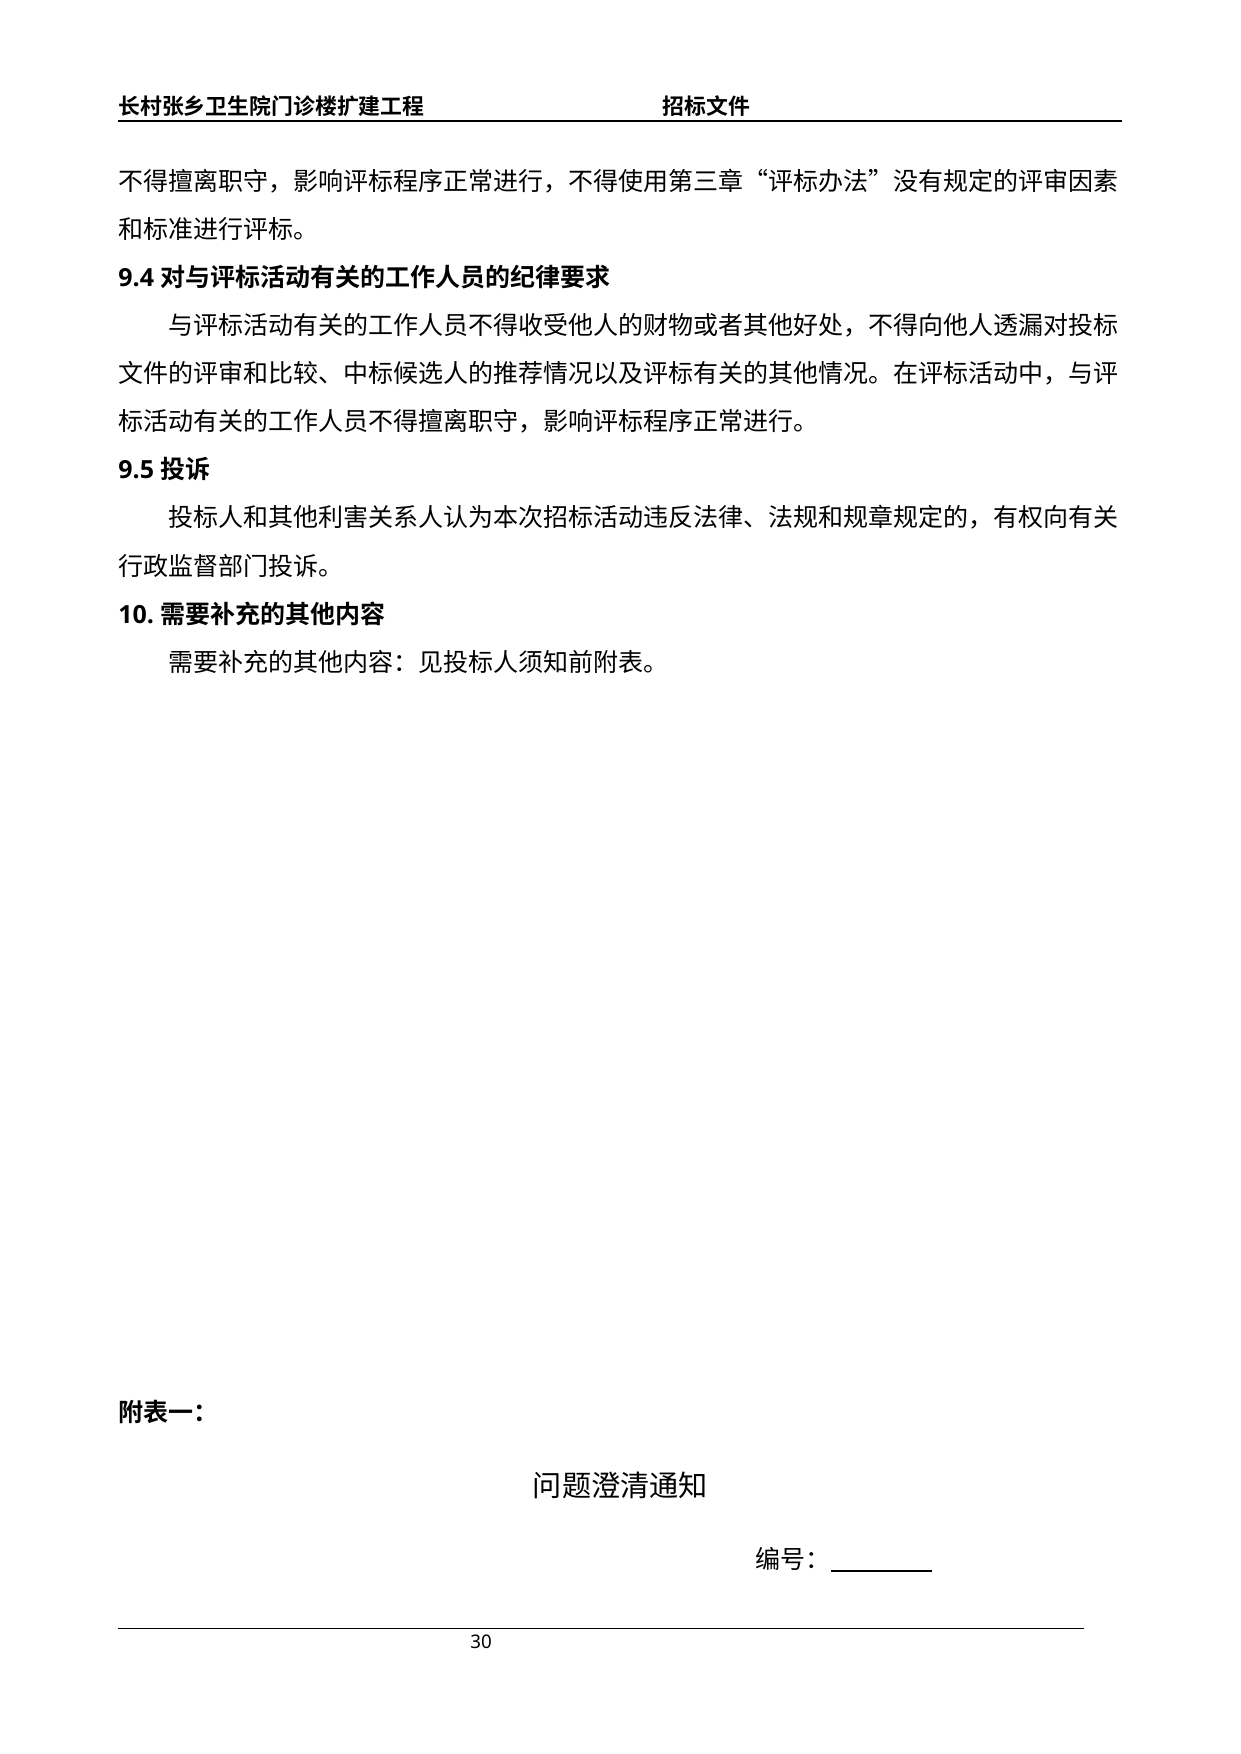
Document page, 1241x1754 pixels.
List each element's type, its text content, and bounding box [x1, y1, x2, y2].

text 9.5 投诉 [118, 444, 1122, 492]
text 附表一： [118, 1387, 1122, 1435]
text 与评标活动有关的工作人员不得收受他人的财物或者其他好处，不得向他人透漏对投标文件的评审和比较、中标候选人的推荐情况以及评标有关的其他情况。在评标活动中，与评标活动有关的工作人员不得擅离职守，影响评标程序正常进行。 [118, 299, 1122, 444]
text 10. 需要补充的其他内容 [118, 588, 1122, 636]
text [118, 155, 1122, 251]
text 9.4 对与评标活动有关的工作人员的纪律要求 [118, 251, 1122, 299]
text 编号： [118, 1533, 1122, 1581]
text 投标人和其他利害关系人认为本次招标活动违反法律、法规和规章规定的，有权向有关行政监督部门投诉。 [118, 492, 1122, 588]
text 问题澄清通知 [118, 1460, 1122, 1508]
text 需要补充的其他内容：见投标人须知前附表。 [118, 636, 1122, 684]
